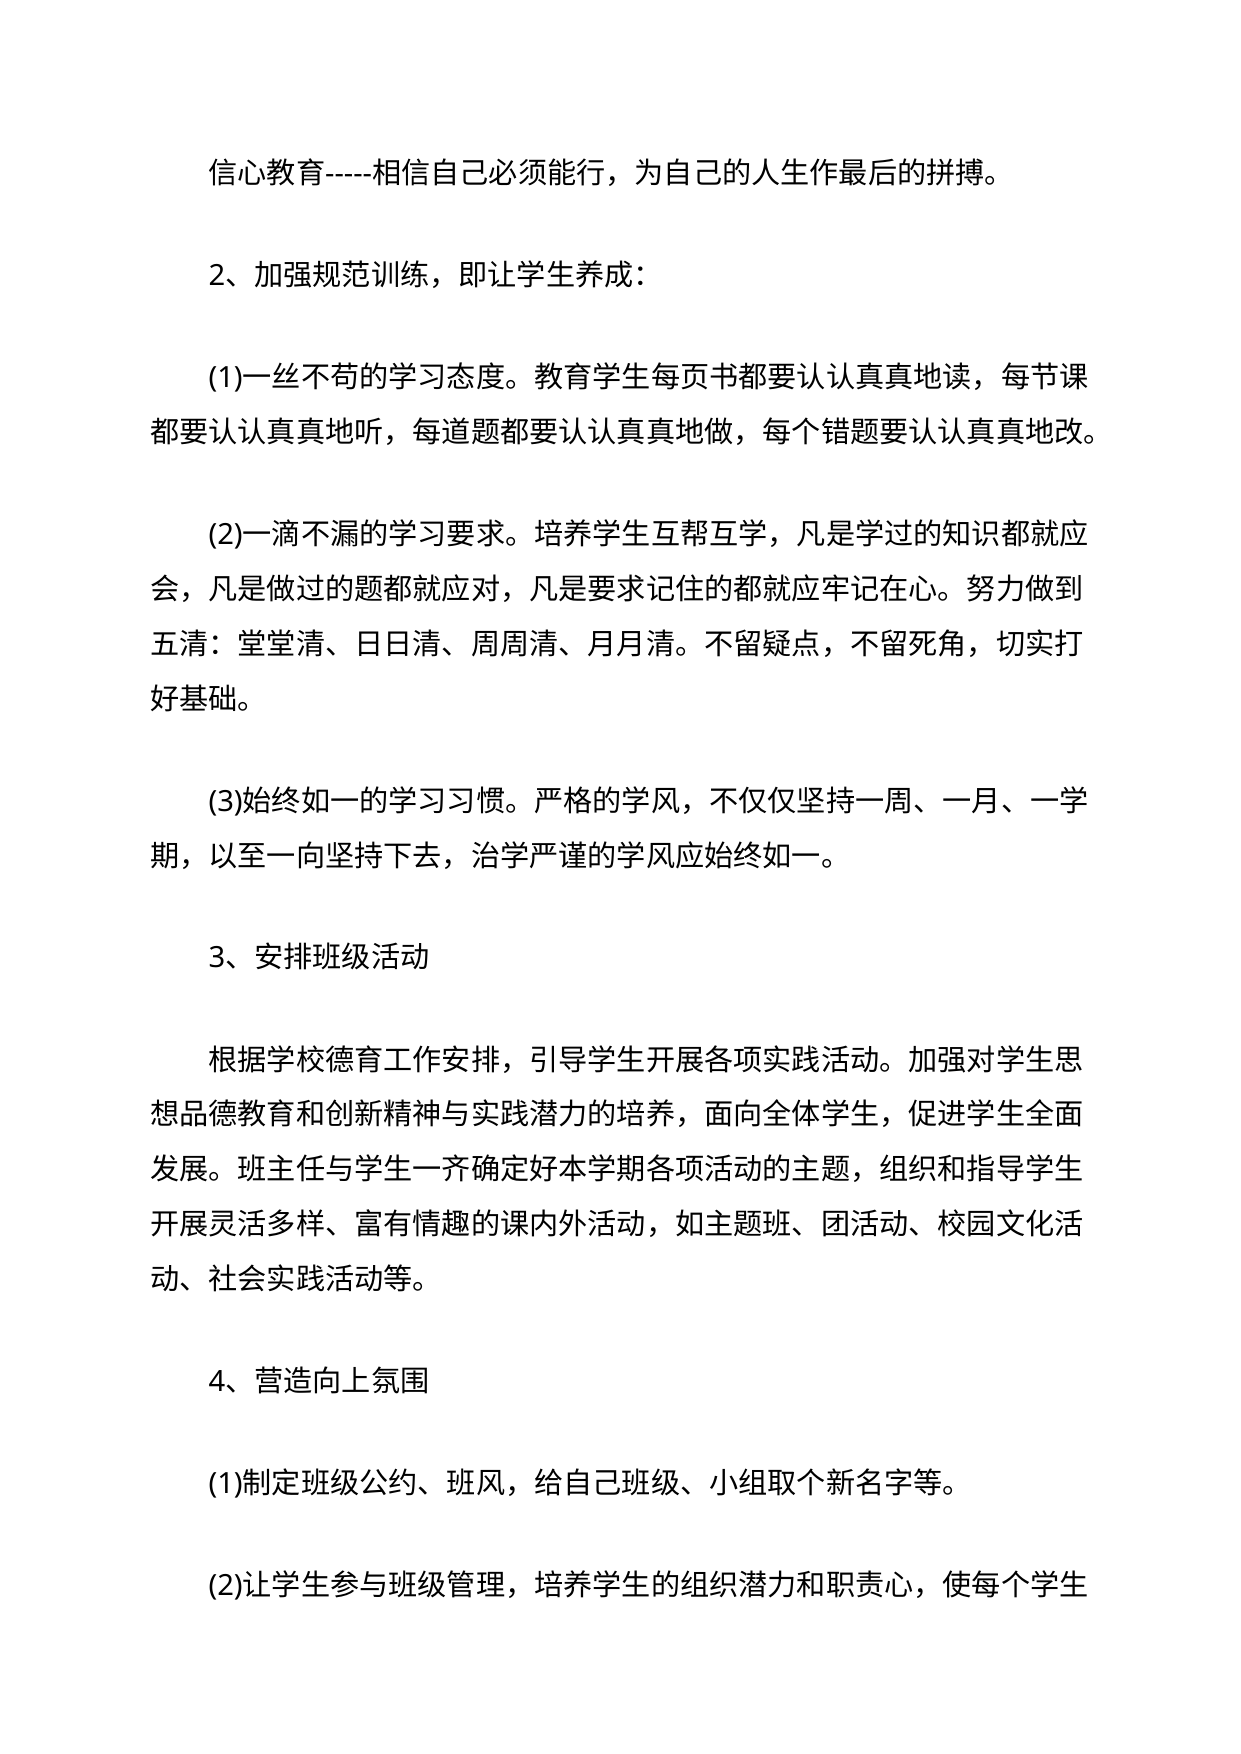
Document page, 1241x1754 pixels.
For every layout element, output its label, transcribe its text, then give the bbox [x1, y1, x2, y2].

text (3)始终如一的学习习惯。严格的学风，不仅仅坚持一周、一月、一学期，以至一向坚持下去，治学严谨的学风应始终如一。 [150, 777, 1090, 874]
text 根据学校德育工作安排，引导学生开展各项实践活动。加强对学生思想品德教育和创新精神与实践潜力的培养，面向全体学生，促进学生全面发展。班主任与学生一齐确定好本学期各项活动的主题，组织和指导学生开展灵活多样、富有情趣的课内外活动，如主题班、团活动、校园文化活动、社会实践活动等。 [150, 1036, 1090, 1298]
text 4、营造向上氛围 [150, 1357, 1090, 1400]
text (1)制定班级公约、班风，给自己班级、小组取个新名字等。 [150, 1459, 1090, 1502]
text 信心教育-----相信自己必须能行，为自己的人生作最后的拼搏。 [150, 150, 1090, 192]
text 2、加强规范训练，即让学生养成： [150, 252, 1090, 294]
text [150, 1561, 1090, 1604]
text 3、安排班级活动 [150, 934, 1090, 976]
text (2)一滴不漏的学习要求。培养学生互帮互学，凡是学过的知识都就应会，凡是做过的题都就应对，凡是要求记住的都就应牢记在心。努力做到五清：堂堂清、日日清、周周清、月月清。不留疑点，不留死角，切实打好基础。 [150, 511, 1090, 718]
text (1)一丝不苟的学习态度。教育学生每页书都要认认真真地读，每节课都要认认真真地听，每道题都要认认真真地做，每个错题要认认真真地改。 [150, 354, 1090, 451]
